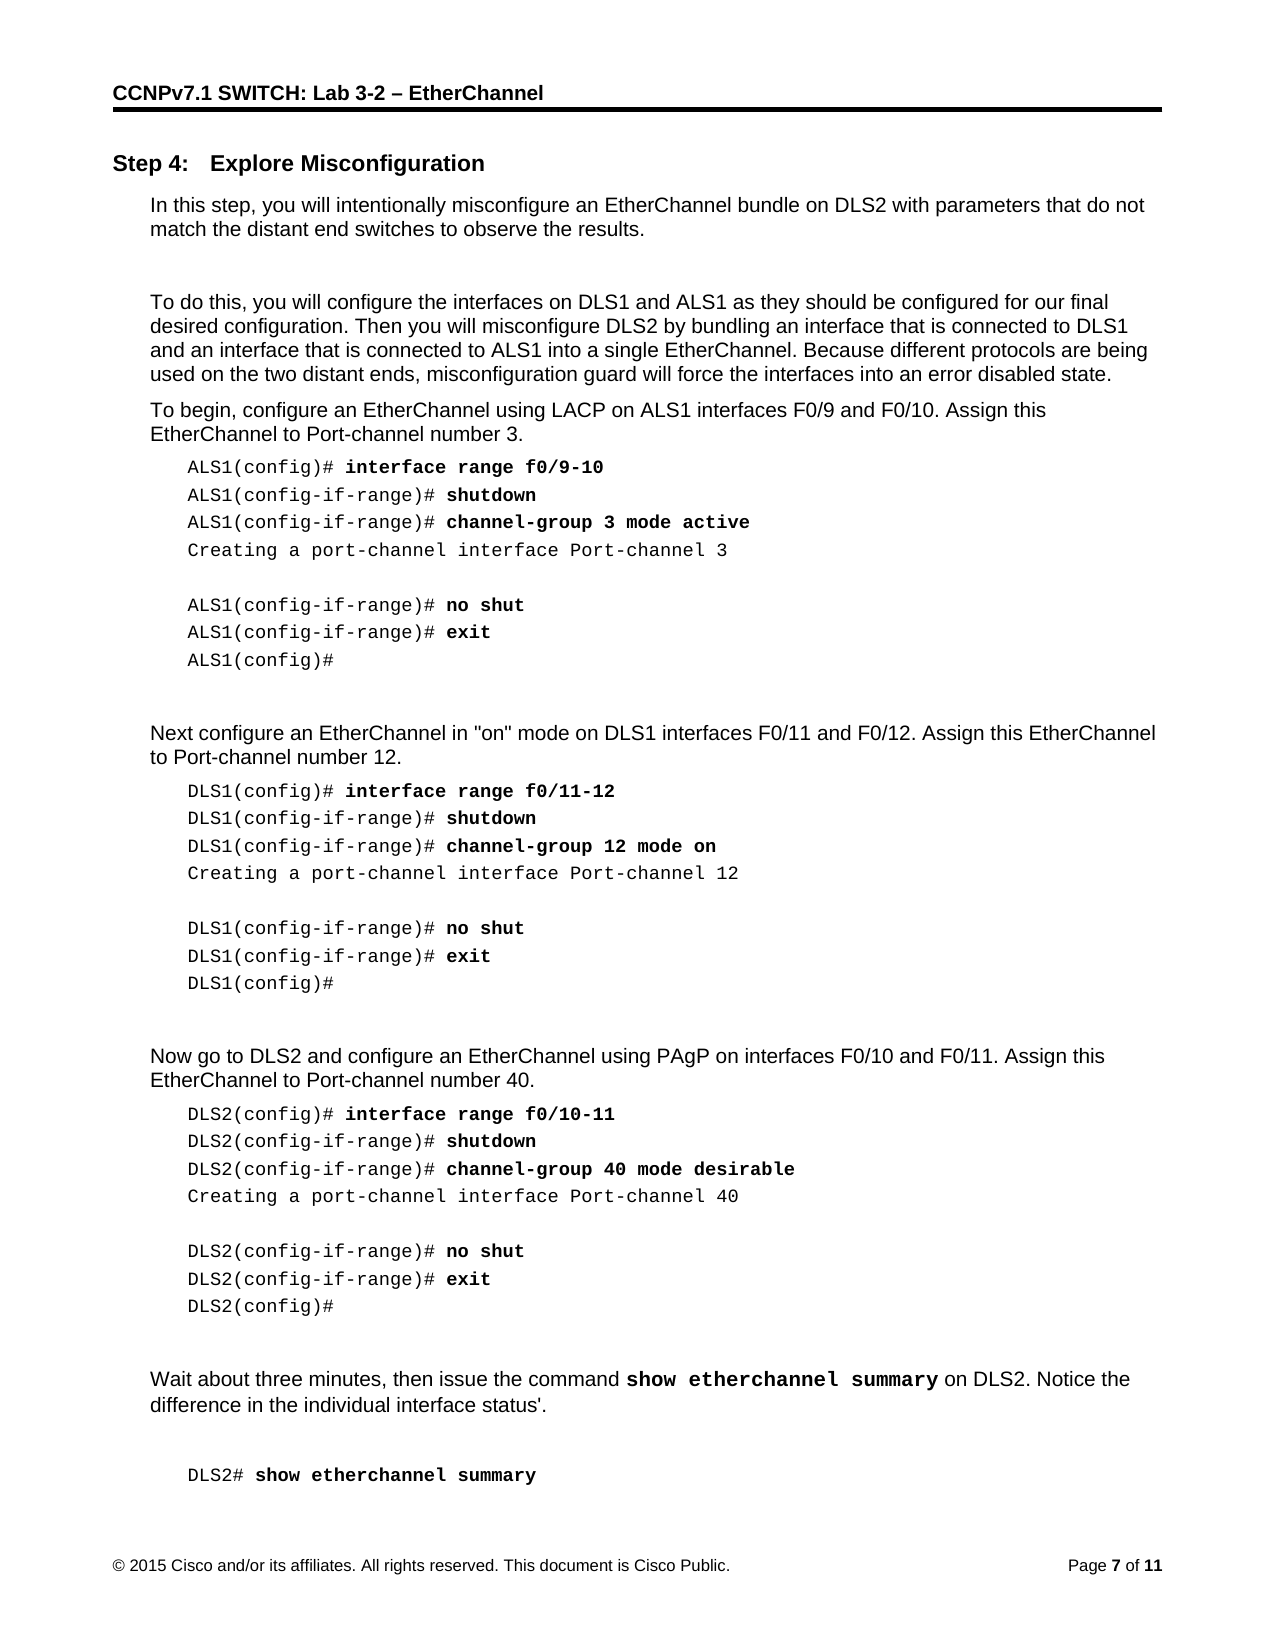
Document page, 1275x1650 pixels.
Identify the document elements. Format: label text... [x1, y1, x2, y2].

text In this step, you will intentionally misconfigure an EtherChannel bundle on DLS2 with parameters that do not match the distant end switches to observe the results. [150, 193, 1162, 241]
text DLS1(config-if-range)# no shut [187, 919, 1162, 940]
text ALS1(config)# [187, 651, 1162, 672]
text DLS1(config-if-range)# channel-group 12 mode on [187, 836, 1162, 858]
text Wait about three minutes, then issue the command show etherchannel summary on DLS2. Notice the difference in the individual interface status'. [150, 1367, 1162, 1417]
text To do this, you will configure the interfaces on DLS1 and ALS1 as they should be configured for our final desired configuration. Then you will misconfigure DLS2 by bundling an interface that is connected to DLS1 and an interface that is connected to ALS1 into a single EtherChannel. Because different protocols are being used on the two distant ends, misconfiguration guard will force the interfaces into an error disabled state. [150, 289, 1162, 385]
text DLS1(config)# interface range f0/11-12 [187, 781, 1162, 803]
text Explore Misconfiguration [112, 150, 1162, 176]
text DLS2(config-if-range)# channel-group 40 mode desirable [187, 1159, 1162, 1181]
text ALS1(config-if-range)# no shut [187, 596, 1162, 617]
text Creating a port-channel interface Port-channel 12 [187, 864, 1162, 885]
text DLS2(config)# interface range f0/10-11 [187, 1104, 1162, 1126]
text ALS1(config)# interface range f0/9-10 [187, 458, 1162, 479]
text DLS1(config)# [187, 974, 1162, 995]
text DLS2(config-if-range)# exit [187, 1269, 1162, 1291]
text Next configure an EtherChannel in "on" mode on DLS1 interfaces F0/11 and F0/12. Assign this EtherChannel to Port-channel number 12. [150, 721, 1162, 769]
text DLS1(config-if-range)# shutdown [187, 809, 1162, 830]
text ALS1(config-if-range)# exit [187, 623, 1162, 644]
text Creating a port-channel interface Port-channel 40 [187, 1187, 1162, 1208]
text ALS1(config-if-range)# shutdown [187, 486, 1162, 507]
text DLS1(config-if-range)# exit [187, 946, 1162, 968]
text Creating a port-channel interface Port-channel 3 [187, 541, 1162, 562]
text ALS1(config-if-range)# channel-group 3 mode active [187, 513, 1162, 534]
text To begin, configure an EtherChannel using LACP on ALS1 interfaces F0/9 and F0/10. Assign this EtherChannel to Port-channel number 3. [150, 398, 1162, 446]
text DLS2(config)# [187, 1297, 1162, 1318]
text DLS2(config-if-range)# shutdown [187, 1132, 1162, 1153]
text DLS2# show etherchannel summary [187, 1466, 1162, 1487]
text DLS2(config-if-range)# no shut [187, 1242, 1162, 1263]
text Now go to DLS2 and configure an EtherChannel using PAgP on interfaces F0/10 and F0/11. Assign this EtherChannel to Port-channel number 40. [150, 1044, 1162, 1092]
